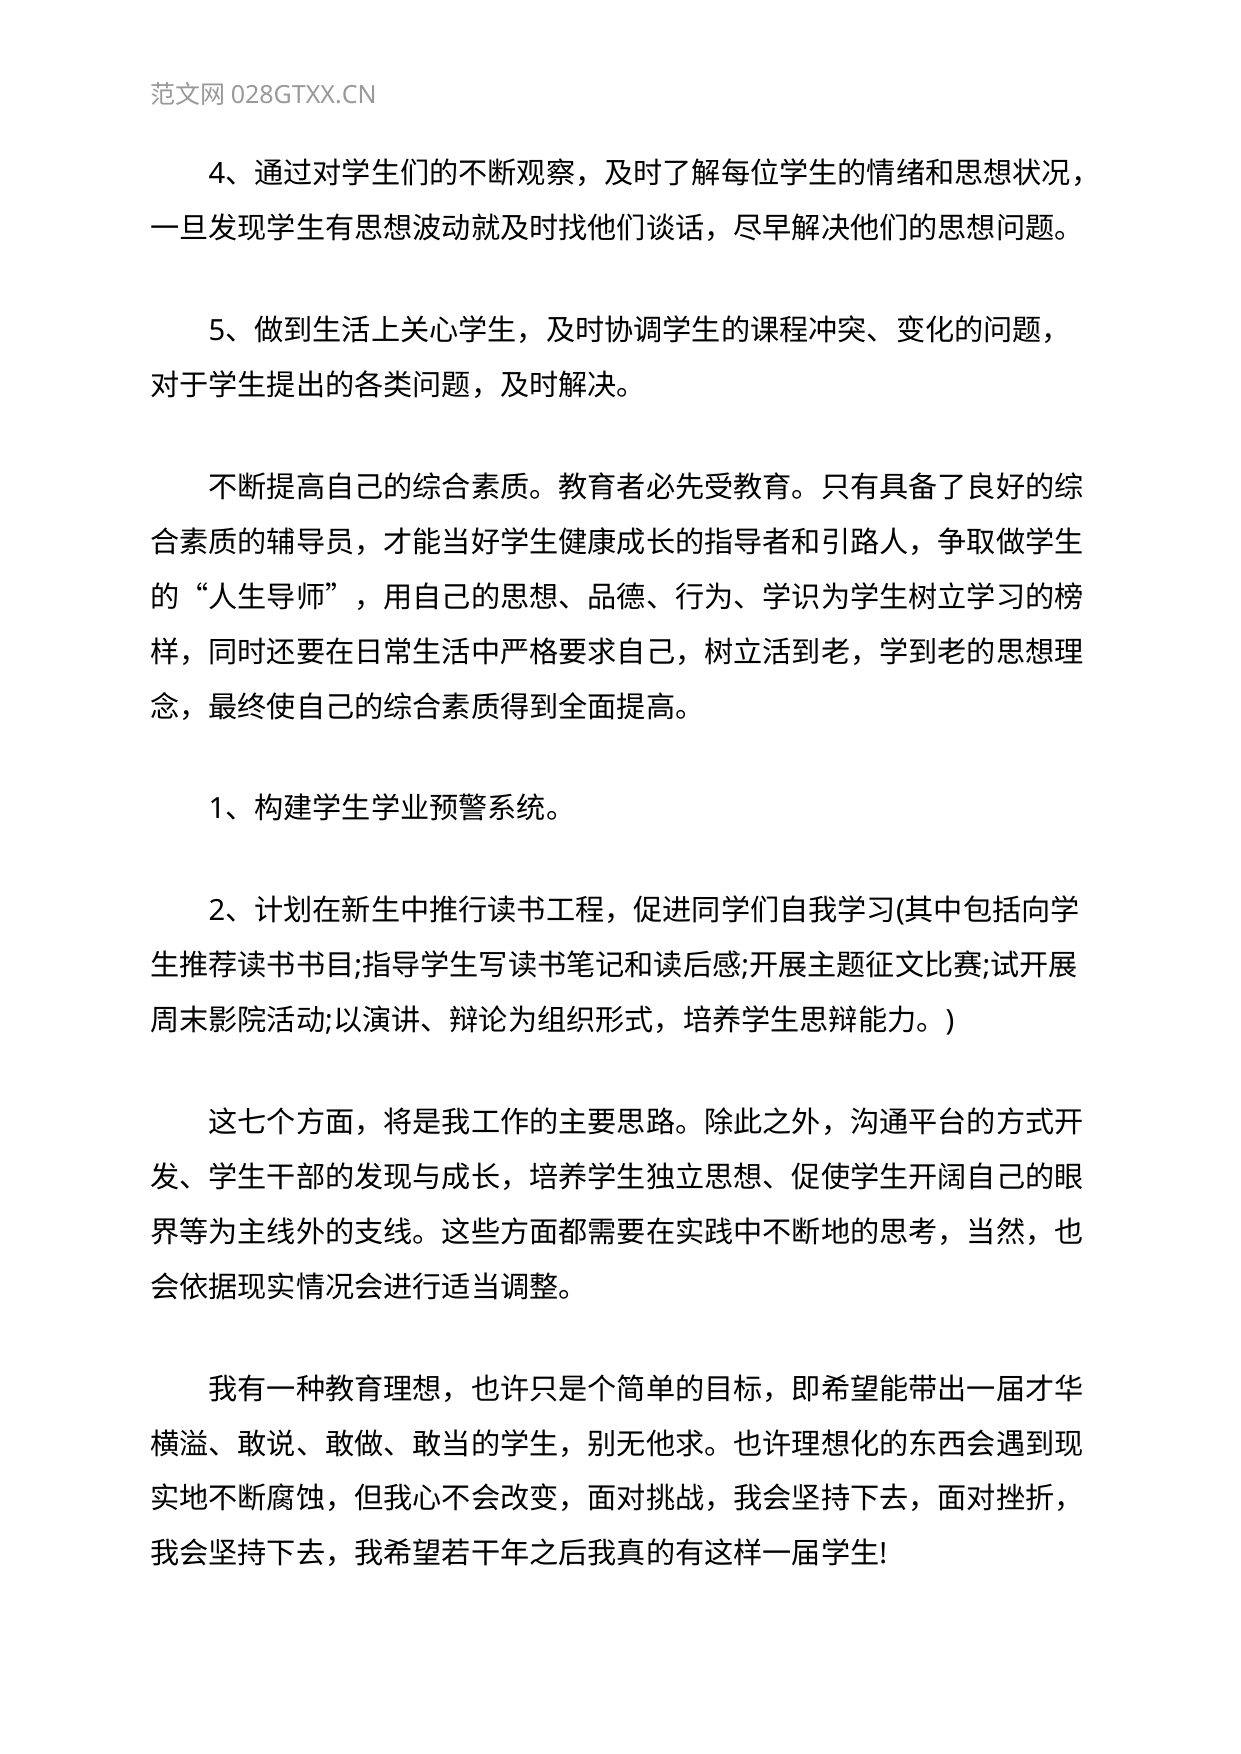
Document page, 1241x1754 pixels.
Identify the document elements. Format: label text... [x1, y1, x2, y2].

text 我有一种教育理想，也许只是个简单的目标，即希望能带出一届才华横溢、敢说、敢做、敢当的学生，别无他求。也许理想化的东西会遇到现实地不断腐蚀，但我心不会改变，面对挑战，我会坚持下去，面对挫折，我会坚持下去，我希望若干年之后我真的有这样一届学生! [150, 1365, 1090, 1572]
text 这七个方面，将是我工作的主要思路。除此之外，沟通平台的方式开发、学生干部的发现与成长，培养学生独立思想、促使学生开阔自己的眼界等为主线外的支线。这些方面都需要在实践中不断地的思考，当然，也会依据现实情况会进行适当调整。 [150, 1099, 1090, 1306]
text 2、计划在新生中推行读书工程，促进同学们自我学习(其中包括向学生推荐读书书目;指导学生写读书笔记和读后感;开展主题征文比赛;试开展周末影院活动;以演讲、辩论为组织形式，培养学生思辩能力。) [150, 887, 1090, 1039]
text 4、通过对学生们的不断观察，及时了解每位学生的情绪和思想状况，一旦发现学生有思想波动就及时找他们谈话，尽早解决他们的思想问题。 [150, 150, 1090, 247]
text 不断提高自己的综合素质。教育者必先受教育。只有具备了良好的综合素质的辅导员，才能当好学生健康成长的指导者和引路人，争取做学生的“人生导师”，用自己的思想、品德、行为、学识为学生树立学习的榜样，同时还要在日常生活中严格要求自己，树立活到老，学到老的思想理念，最终使自己的综合素质得到全面提高。 [150, 463, 1090, 725]
text 5、做到生活上关心学生，及时协调学生的课程冲突、变化的问题，对于学生提出的各类问题，及时解决。 [150, 307, 1090, 404]
text 1、构建学生学业预警系统。 [150, 785, 1090, 827]
